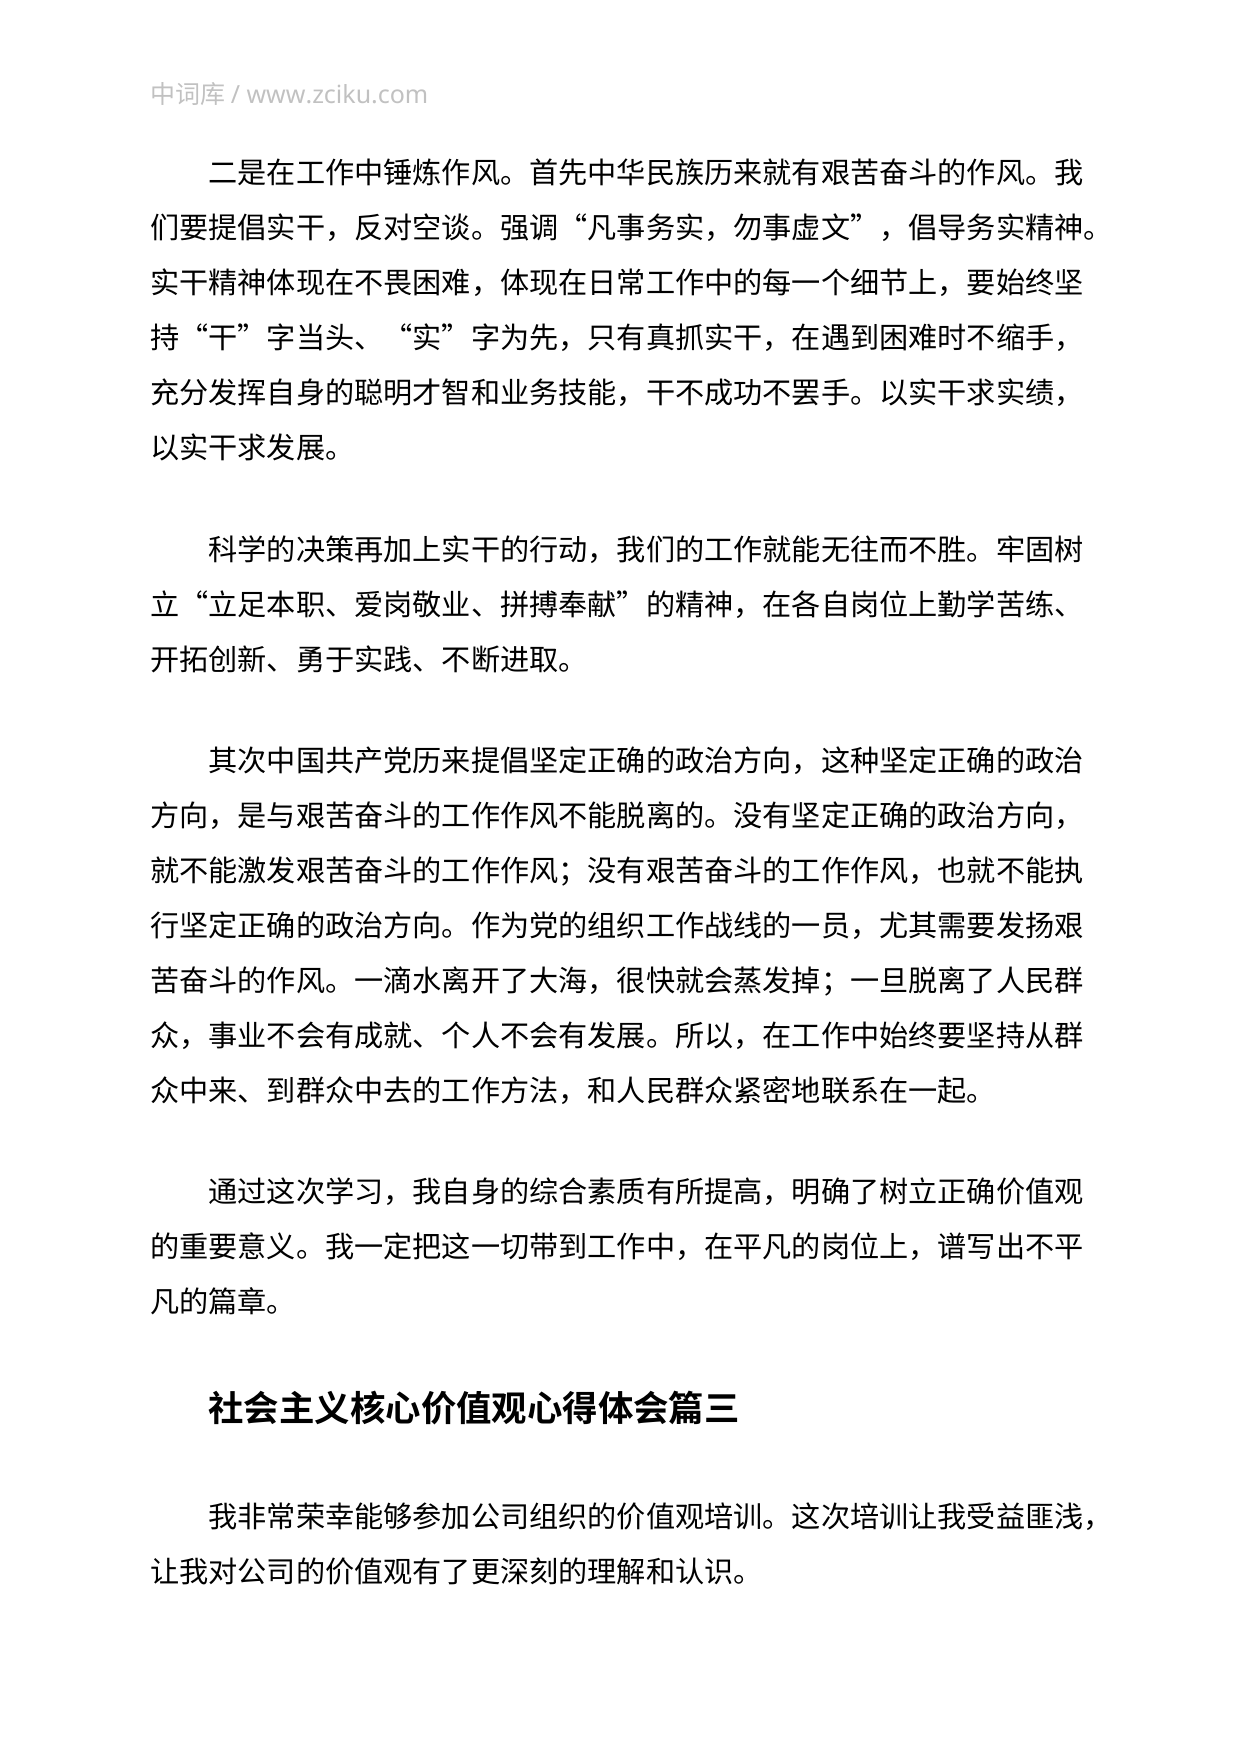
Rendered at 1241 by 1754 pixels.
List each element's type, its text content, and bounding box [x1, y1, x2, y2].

text 社会主义核心价值观心得体会篇三 [150, 1381, 1090, 1432]
text 通过这次学习，我自身的综合素质有所提高，明确了树立正确价值观的重要意义。我一定把这一切带到工作中，在平凡的岗位上，谱写出不平凡的篇章。 [150, 1169, 1090, 1321]
text 二是在工作中锤炼作风。首先中华民族历来就有艰苦奋斗的作风。我们要提倡实干，反对空谈。强调“凡事务实，勿事虚文”，倡导务实精神。实干精神体现在不畏困难，体现在日常工作中的每一个细节上，要始终坚持“干”字当头、“实”字为先，只有真抓实干，在遇到困难时不缩手，充分发挥自身的聪明才智和业务技能，干不成功不罢手。以实干求实绩，以实干求发展。 [150, 150, 1090, 467]
text 我非常荣幸能够参加公司组织的价值观培训。这次培训让我受益匪浅，让我对公司的价值观有了更深刻的理解和认识。 [150, 1494, 1090, 1591]
text 其次中国共产党历来提倡坚定正确的政治方向，这种坚定正确的政治方向，是与艰苦奋斗的工作作风不能脱离的。没有坚定正确的政治方向，就不能激发艰苦奋斗的工作作风；没有艰苦奋斗的工作作风，也就不能执行坚定正确的政治方向。作为党的组织工作战线的一员，尤其需要发扬艰苦奋斗的作风。一滴水离开了大海，很快就会蒸发掉；一旦脱离了人民群众，事业不会有成就、个人不会有发展。所以，在工作中始终要坚持从群众中来、到群众中去的工作方法，和人民群众紧密地联系在一起。 [150, 738, 1090, 1109]
text 科学的决策再加上实干的行动，我们的工作就能无往而不胜。牢固树立“立足本职、爱岗敬业、拼搏奉献”的精神，在各自岗位上勤学苦练、开拓创新、勇于实践、不断进取。 [150, 526, 1090, 678]
